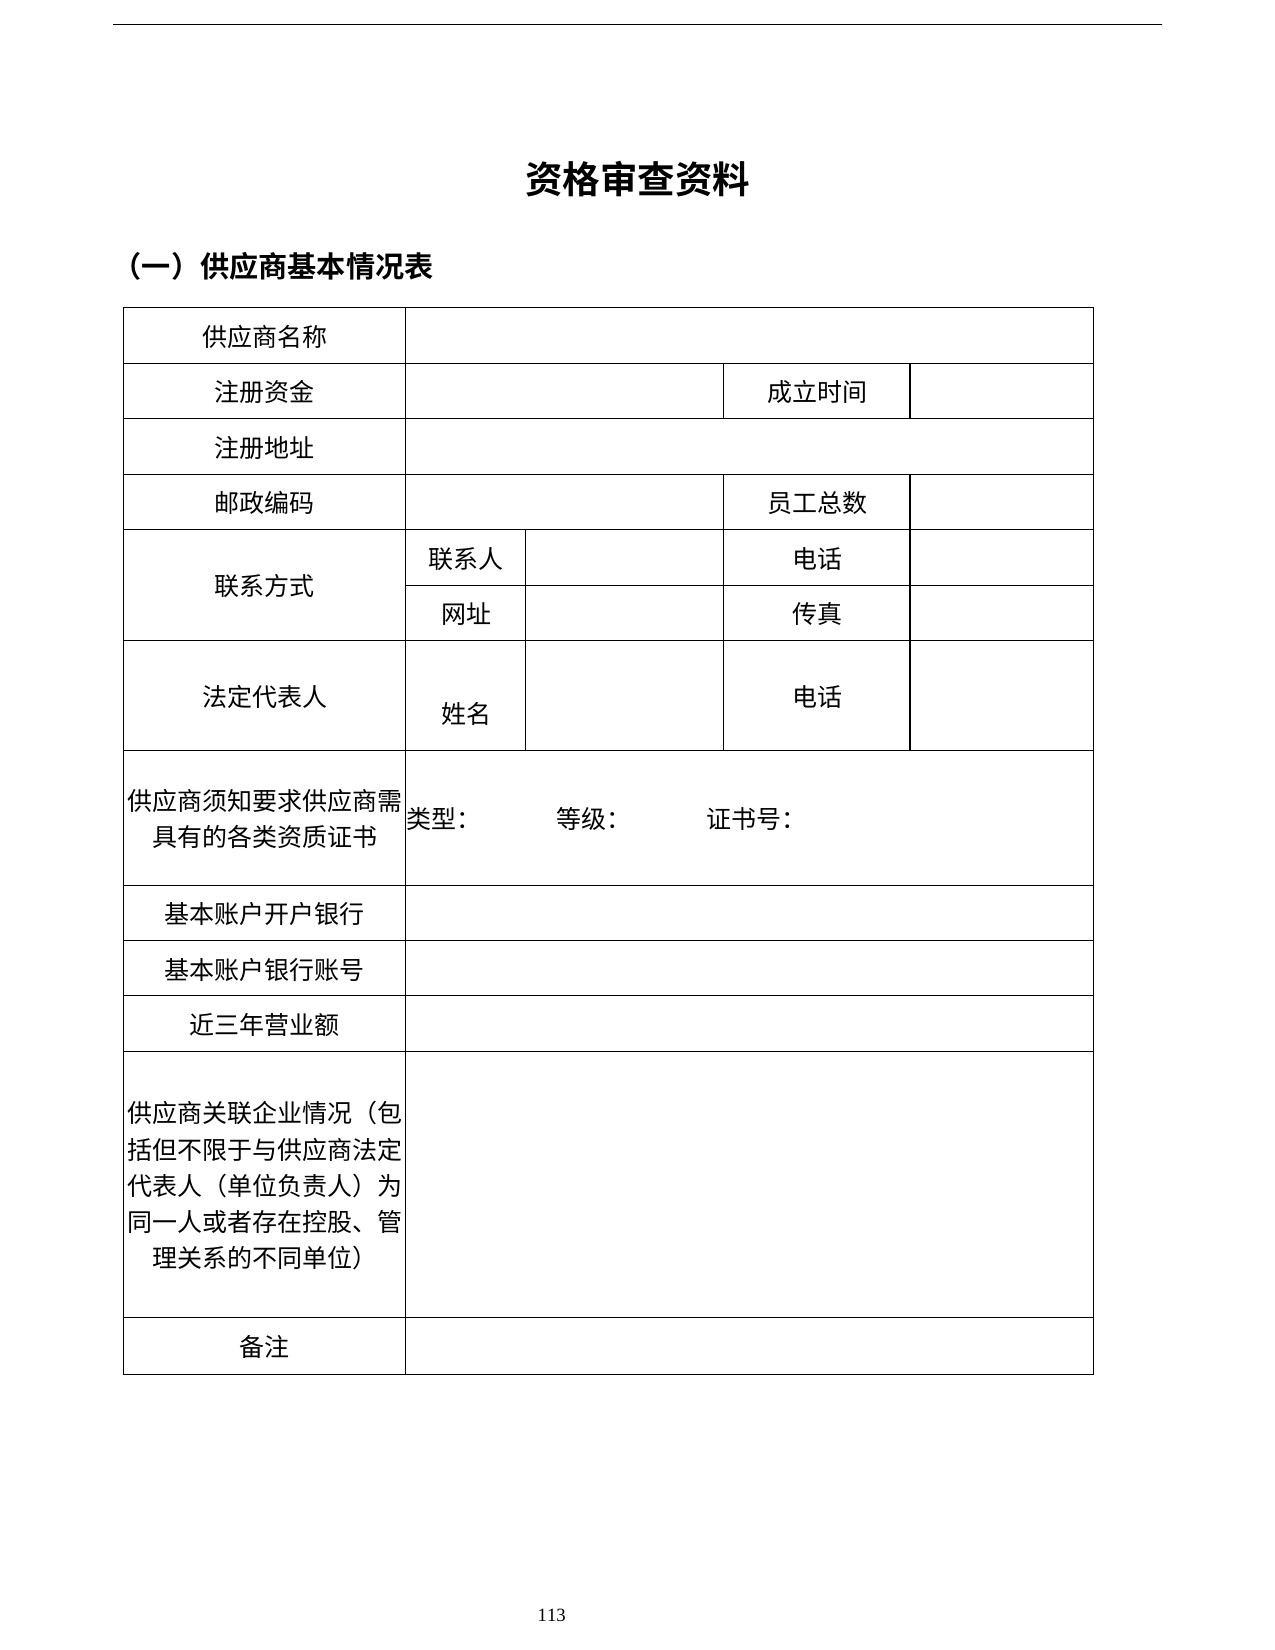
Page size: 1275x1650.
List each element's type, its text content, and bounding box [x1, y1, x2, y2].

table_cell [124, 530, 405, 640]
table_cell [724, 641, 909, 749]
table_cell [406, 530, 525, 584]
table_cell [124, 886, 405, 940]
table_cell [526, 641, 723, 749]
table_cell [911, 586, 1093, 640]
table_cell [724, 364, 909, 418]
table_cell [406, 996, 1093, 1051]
text 资格审查资料 [112, 150, 1162, 204]
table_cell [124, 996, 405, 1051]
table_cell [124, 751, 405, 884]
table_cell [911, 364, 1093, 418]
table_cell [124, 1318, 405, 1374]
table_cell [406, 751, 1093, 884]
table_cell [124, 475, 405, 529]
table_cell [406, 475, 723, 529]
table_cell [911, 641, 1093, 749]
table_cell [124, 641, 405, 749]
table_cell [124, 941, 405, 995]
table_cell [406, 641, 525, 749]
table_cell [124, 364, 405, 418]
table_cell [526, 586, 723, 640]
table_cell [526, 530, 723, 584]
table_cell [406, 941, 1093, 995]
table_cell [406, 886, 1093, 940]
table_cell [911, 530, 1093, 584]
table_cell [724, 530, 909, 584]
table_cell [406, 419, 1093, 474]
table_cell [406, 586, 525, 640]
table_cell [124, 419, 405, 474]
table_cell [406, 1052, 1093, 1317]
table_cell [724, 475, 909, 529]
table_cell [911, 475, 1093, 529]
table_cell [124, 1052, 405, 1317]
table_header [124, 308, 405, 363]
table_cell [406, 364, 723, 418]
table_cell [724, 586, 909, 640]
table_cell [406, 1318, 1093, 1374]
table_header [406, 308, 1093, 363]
text （一）供应商基本情况表 [112, 244, 1162, 286]
